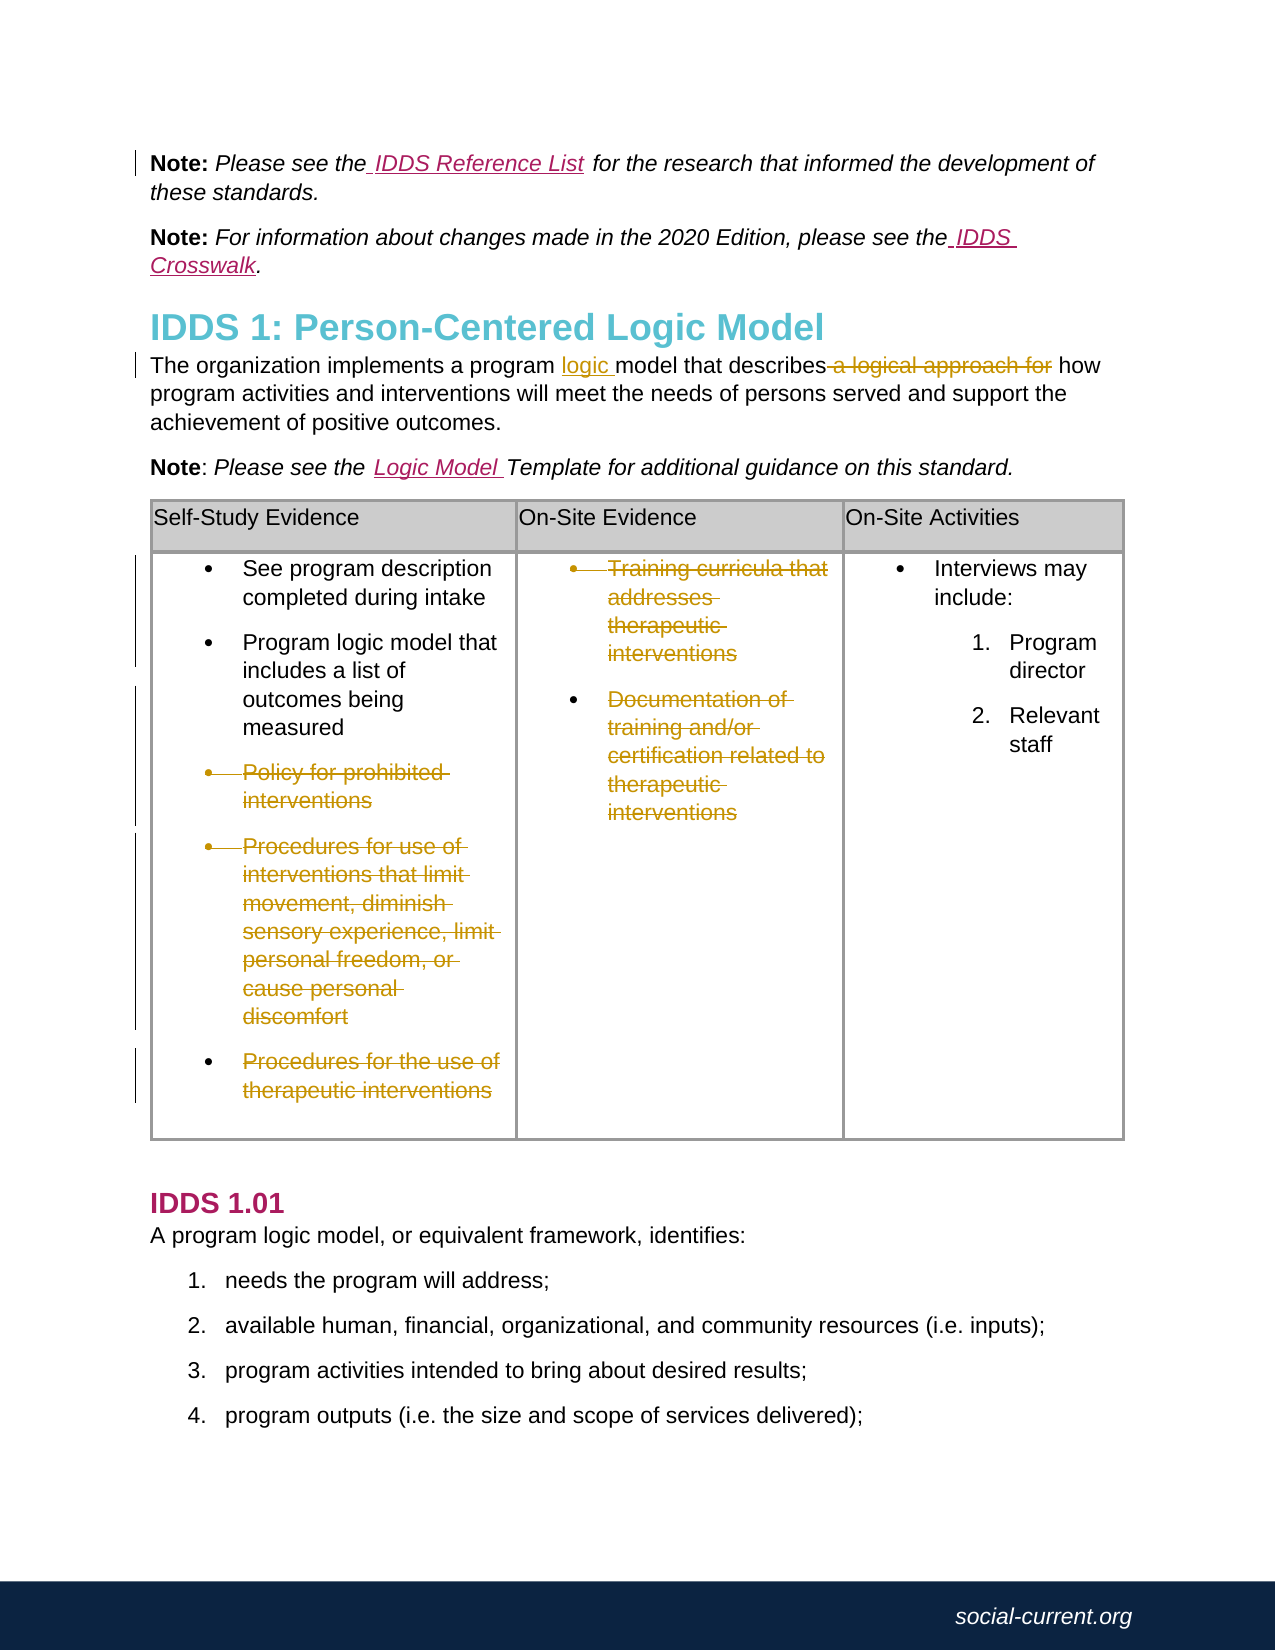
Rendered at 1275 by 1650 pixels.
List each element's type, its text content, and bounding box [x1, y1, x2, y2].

list available human, financial, organizational, and community resources (i.e. inputs); [187, 1312, 1125, 1338]
text Note: Please see the IDDS Reference List for the research that informed the development of these standards. [150, 150, 1125, 205]
text Note: For information about changes made in the 2020 Edition, please see the IDDS Crosswalk. [150, 223, 1125, 278]
subtitle IDDS 1: Person-Centered Logic Model [150, 305, 1125, 348]
text The organization implements a program model that describes how program activities and interventions will meet the needs of persons served and support the achievement of positive outcomes. [150, 352, 1125, 435]
table_header On-Site Evidence [518, 502, 842, 550]
list program activities intended to bring about desired results; [187, 1357, 1125, 1383]
subtitle IDDS 1.01 [150, 1186, 1125, 1219]
list program outputs (i.e. the size and scope of services delivered); [187, 1402, 1125, 1429]
table_header On-Site Activities [845, 502, 1122, 550]
text Note: Please see the Logic Model Template for additional guidance on this standard. [150, 454, 1125, 480]
table_cell Interviews may include: Program director Relevant staff [845, 554, 1122, 1137]
list needs the program will address; [187, 1267, 1125, 1293]
table_cell [518, 554, 842, 1137]
text A program logic model, or equivalent framework, identifies: [150, 1222, 1125, 1248]
table_header Self-Study Evidence [153, 502, 515, 550]
table_cell See program description completed during intake Program logic model that includes a list of outcomes being measured [153, 554, 515, 1137]
